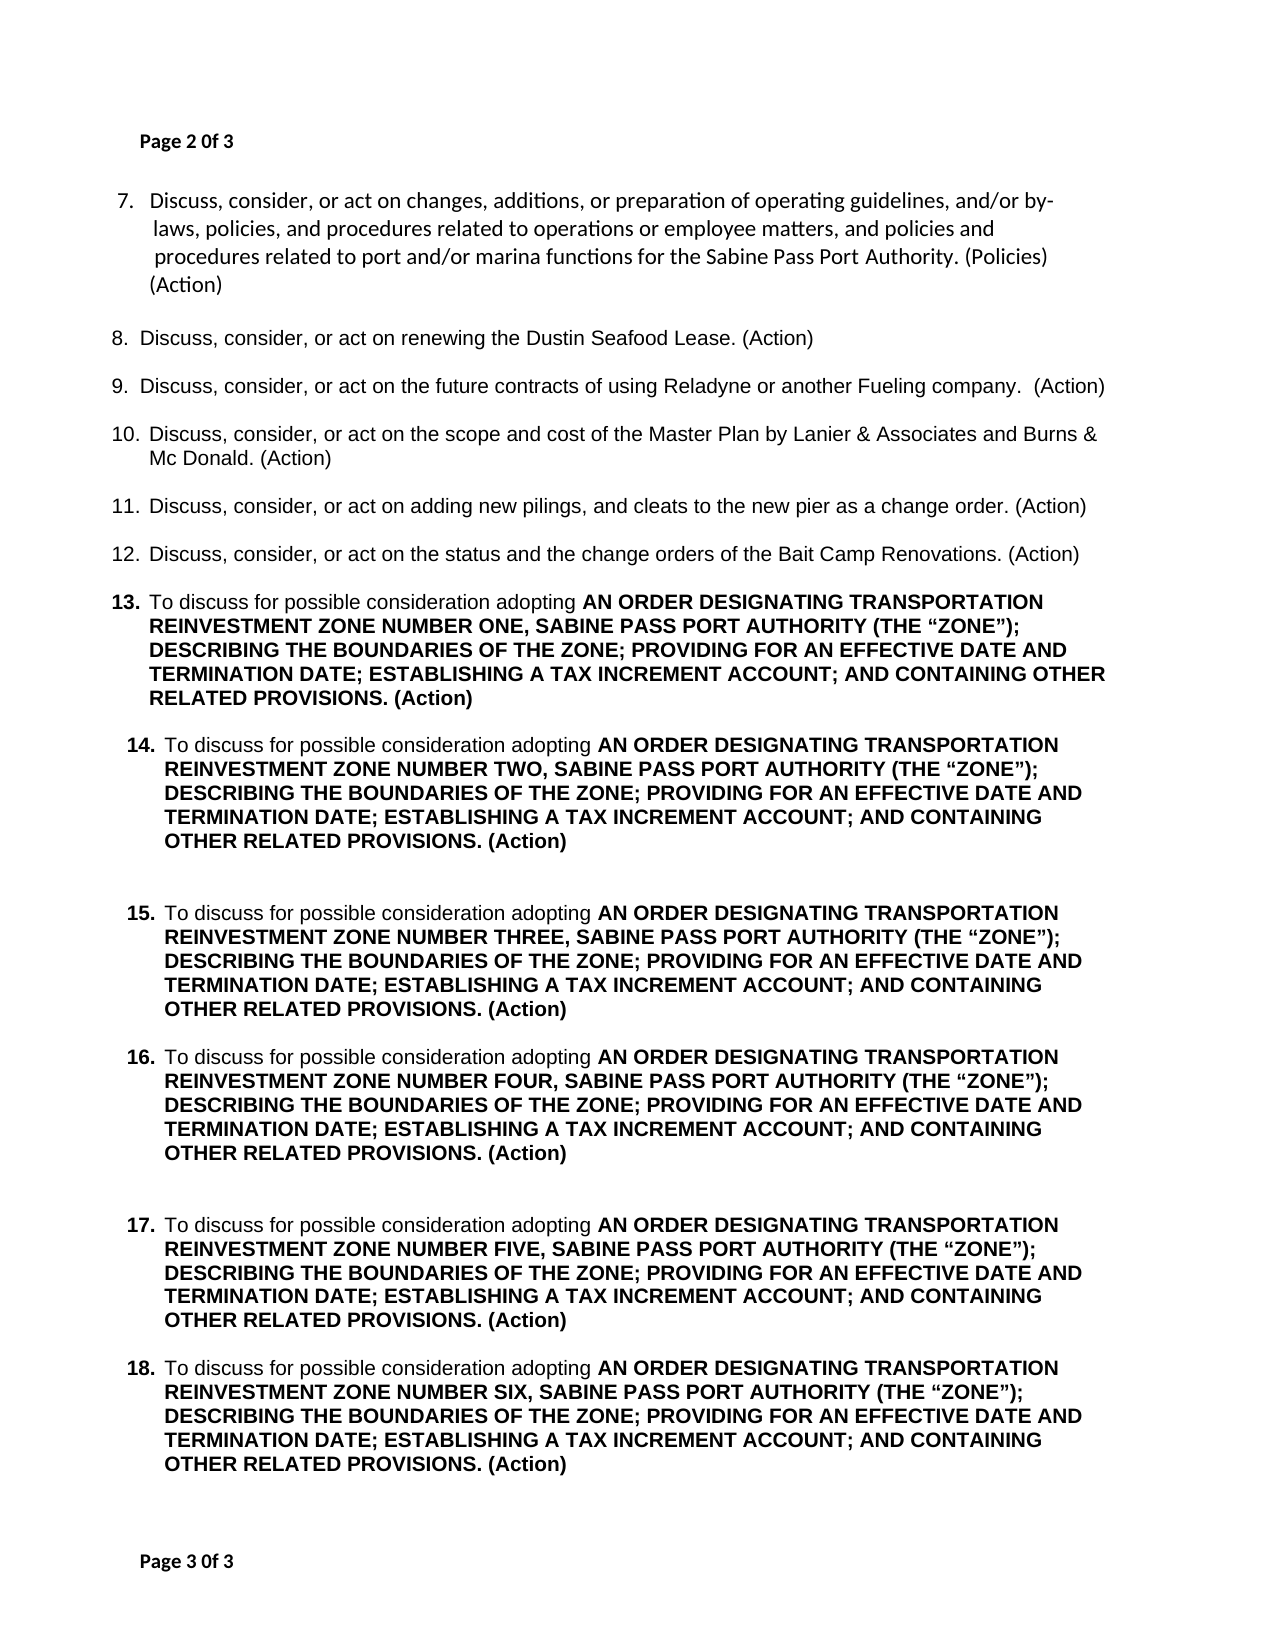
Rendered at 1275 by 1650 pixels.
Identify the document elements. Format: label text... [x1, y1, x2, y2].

list To discuss for possible consideration adopting AN ORDER DESIGNATING TRANSPORTATION REINVESTMENT ZONE NUMBER THREE, SABINE PASS PORT AUTHORITY (THE “ZONE”); DESCRIBING THE BOUNDARIES OF THE ZONE; PROVIDING FOR AN EFFECTIVE DATE AND TERMINATION DATE; ESTABLISHING A TAX INCREMENT ACCOUNT; AND CONTAINING OTHER RELATED PROVISIONS. (Action) [127, 901, 1114, 1021]
list To discuss for possible consideration adopting AN ORDER DESIGNATING TRANSPORTATION REINVESTMENT ZONE NUMBER ONE, SABINE PASS PORT AUTHORITY (THE “ZONE”); DESCRIBING THE BOUNDARIES OF THE ZONE; PROVIDING FOR AN EFFECTIVE DATE AND TERMINATION DATE; ESTABLISHING A TAX INCREMENT ACCOUNT; AND CONTAINING OTHER RELATED PROVISIONS. (Action) [111, 589, 1114, 709]
list To discuss for possible consideration adopting AN ORDER DESIGNATING TRANSPORTATION REINVESTMENT ZONE NUMBER FIVE, SABINE PASS PORT AUTHORITY (THE “ZONE”); DESCRIBING THE BOUNDARIES OF THE ZONE; PROVIDING FOR AN EFFECTIVE DATE AND TERMINATION DATE; ESTABLISHING A TAX INCREMENT ACCOUNT; AND CONTAINING OTHER RELATED PROVISIONS. (Action) [127, 1212, 1114, 1332]
list Discuss, consider, or act on the scope and cost of the Master Plan by Lanier & Associates and Burns & Mc Donald. (Action) [111, 422, 1114, 470]
list Discuss, consider, or act on renewing the Dustin Seafood Lease. (Action) [111, 326, 1114, 350]
list Discuss, consider, or act on the status and the change orders of the Bait Camp Renovations. (Action) [111, 542, 1114, 566]
text laws, policies, and procedures related to operations or employee matters, and policies and [117, 214, 1081, 242]
text Page 3 0f 3 [139, 1548, 1114, 1574]
list To discuss for possible consideration adopting AN ORDER DESIGNATING TRANSPORTATION REINVESTMENT ZONE NUMBER SIX, SABINE PASS PORT AUTHORITY (THE “ZONE”); DESCRIBING THE BOUNDARIES OF THE ZONE; PROVIDING FOR AN EFFECTIVE DATE AND TERMINATION DATE; ESTABLISHING A TAX INCREMENT ACCOUNT; AND CONTAINING OTHER RELATED PROVISIONS. (Action) [127, 1356, 1114, 1476]
list To discuss for possible consideration adopting AN ORDER DESIGNATING TRANSPORTATION REINVESTMENT ZONE NUMBER FOUR, SABINE PASS PORT AUTHORITY (THE “ZONE”); DESCRIBING THE BOUNDARIES OF THE ZONE; PROVIDING FOR AN EFFECTIVE DATE AND TERMINATION DATE; ESTABLISHING A TAX INCREMENT ACCOUNT; AND CONTAINING OTHER RELATED PROVISIONS. (Action) [127, 1045, 1114, 1164]
text procedures related to port and/or marina functions for the Sabine Pass Port Authority. (Policies) (Action) [149, 242, 1081, 298]
text Page 2 0f 3 [139, 128, 1114, 153]
list To discuss for possible consideration adopting AN ORDER DESIGNATING TRANSPORTATION REINVESTMENT ZONE NUMBER TWO, SABINE PASS PORT AUTHORITY (THE “ZONE”); DESCRIBING THE BOUNDARIES OF THE ZONE; PROVIDING FOR AN EFFECTIVE DATE AND TERMINATION DATE; ESTABLISHING A TAX INCREMENT ACCOUNT; AND CONTAINING OTHER RELATED PROVISIONS. (Action) [127, 733, 1114, 853]
list Discuss, consider, or act on adding new pilings, and cleats to the new pier as a change order. (Action) [111, 494, 1114, 518]
list Discuss, consider, or act on the future contracts of using Reladyne or another Fueling company. (Action) [111, 374, 1114, 398]
text 7. Discuss, consider, or act on changes, additions, or preparation of operating guidelines, and/or by- [117, 186, 1081, 214]
